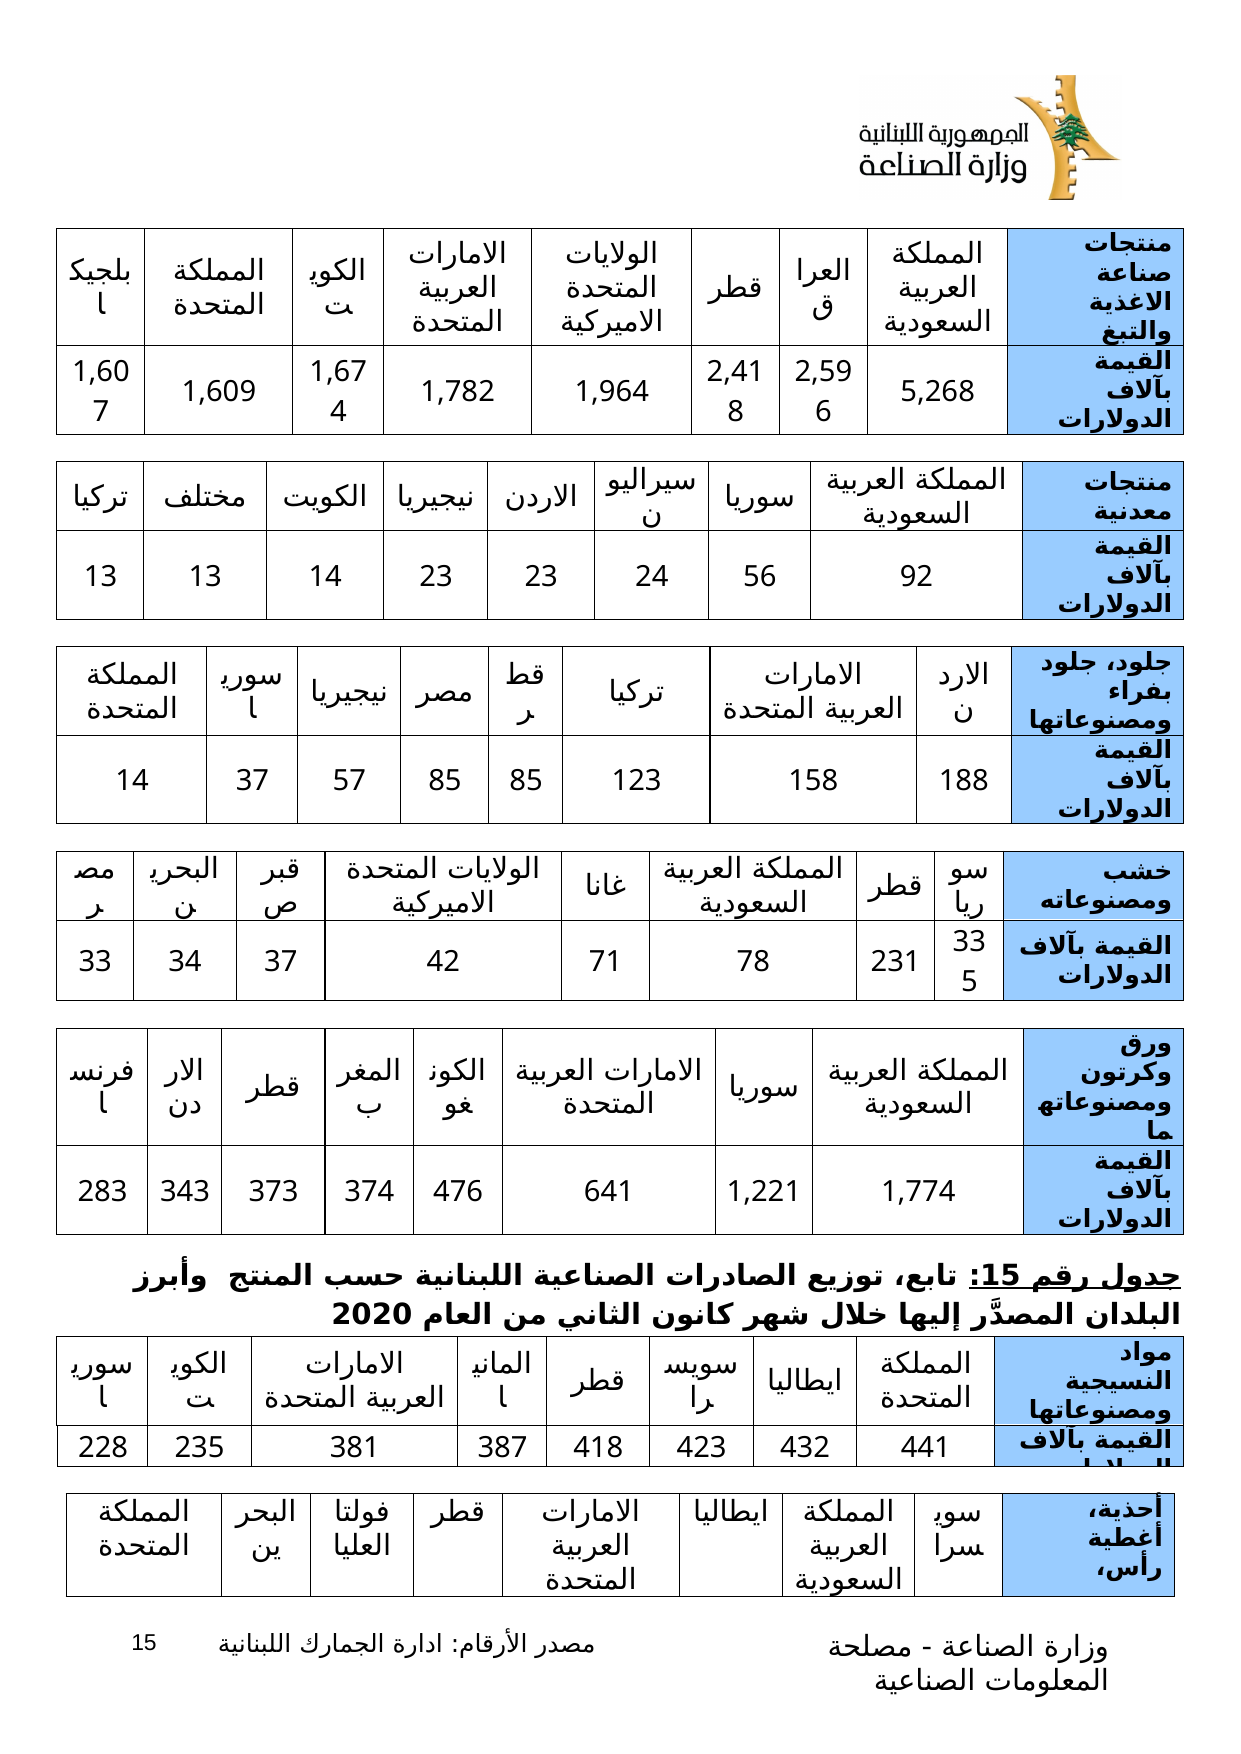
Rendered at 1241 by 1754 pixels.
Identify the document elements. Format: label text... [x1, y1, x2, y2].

table_header الامارات العربية المتحدة [503, 1494, 679, 1596]
table_cell 78 [650, 921, 856, 1000]
table_header سوريا [57, 1337, 147, 1424]
table_cell 441 [857, 1426, 994, 1466]
text جدول رقم 15: تابع، توزيع الصادرات الصناعية اللبنانية حسب المنتج وأبرز البلدان المصدَّر إليها خلال شهر كانون الثاني من العام 2020 [29, 1258, 1181, 1331]
table_header قطر [547, 1337, 649, 1424]
table_cell 37 [207, 736, 297, 823]
table_cell 374 [326, 1146, 413, 1234]
table_header مصر [401, 647, 488, 735]
table_cell القيمة بآلاف الدولارات [1023, 531, 1183, 619]
table_cell 381 [252, 1426, 457, 1466]
table_header المملكة العربية السعودية [650, 852, 856, 919]
table_header سوريا [716, 1029, 812, 1145]
table_cell 1,609 [145, 346, 292, 434]
table_cell 14 [57, 736, 206, 823]
table_header المملكة المتحدة [57, 647, 206, 735]
table_header المملكة العربية السعودية [868, 229, 1007, 345]
table_cell 57 [298, 736, 400, 823]
picture [859, 75, 1122, 200]
table_header ايطاليا [680, 1494, 782, 1596]
table_cell 343 [148, 1146, 221, 1234]
table_header الاردن [148, 1029, 221, 1145]
table_cell 335 [935, 921, 1003, 1000]
table_header المملكة العربية السعودية [813, 1029, 1023, 1145]
table_header سيراليون [595, 462, 708, 530]
table_header بلجيكا [57, 229, 144, 345]
table_cell 387 [458, 1426, 546, 1466]
table_cell 283 [57, 1146, 147, 1234]
table_cell 1,782 [384, 346, 531, 434]
table_cell 56 [709, 531, 810, 619]
table_cell 476 [414, 1146, 502, 1234]
table_cell القيمة بآلاف الدولارات [1024, 1146, 1183, 1234]
table_cell 33 [57, 921, 133, 1000]
table_header سوريا [207, 647, 297, 735]
table_header الكويت [148, 1337, 251, 1424]
table_cell 235 [148, 1426, 251, 1466]
table_header سوريا [935, 852, 1003, 919]
table_cell 2,418 [692, 346, 779, 434]
table_header قطر [489, 647, 562, 735]
table_cell 228 [58, 1426, 147, 1466]
table_header الاردن [488, 462, 594, 530]
table_header المملكة المتحدة [67, 1494, 221, 1596]
table_header الكويت [267, 462, 383, 530]
table_cell 23 [488, 531, 594, 619]
table_cell القيمة بآلاف الدولارات [995, 1426, 1183, 1466]
table_cell 14 [267, 531, 383, 619]
table_cell 1,674 [293, 346, 383, 434]
table_header البحرين [222, 1494, 310, 1596]
table_cell 432 [754, 1426, 856, 1466]
table_cell 418 [547, 1426, 649, 1466]
table_cell 23 [384, 531, 487, 619]
table_cell 158 [711, 736, 916, 823]
table_cell 2,596 [780, 346, 867, 434]
table_header العراق [780, 229, 867, 345]
table_header قطر [222, 1029, 324, 1145]
table_header مصر [57, 852, 133, 919]
table_header الامارات العربية المتحدة [711, 647, 916, 735]
table_cell القيمة بآلاف الدولارات [1004, 921, 1183, 1000]
table_header الكونغو [414, 1029, 502, 1145]
table_header مختلف [144, 462, 266, 530]
table_header المملكة العربية السعودية [811, 462, 1022, 530]
table_header [1003, 1494, 1174, 1596]
table_cell 1,964 [532, 346, 691, 434]
table_header غانا [562, 852, 649, 919]
table_cell 231 [857, 921, 934, 1000]
table_header [1008, 229, 1183, 345]
table_header تركيا [563, 647, 709, 735]
table_header الولايات المتحدة الاميركية [326, 852, 561, 919]
table_header [1024, 1029, 1183, 1145]
table_cell 71 [562, 921, 649, 1000]
table_header المانيا [458, 1337, 546, 1424]
table_header المملكة المتحدة [857, 1337, 994, 1424]
table_cell 5,268 [868, 346, 1007, 434]
table_header المملكة المتحدة [145, 229, 292, 345]
table_cell القيمة بآلاف الدولارات [1008, 346, 1183, 434]
table_header نيجيريا [298, 647, 400, 735]
table_cell 1,607 [57, 346, 144, 434]
table_cell 85 [401, 736, 488, 823]
table_header [995, 1337, 1183, 1424]
table_header تركيا [57, 462, 143, 530]
table_header المغرب [326, 1029, 413, 1145]
table_header فرنسا [57, 1029, 147, 1145]
table_cell 37 [237, 921, 324, 1000]
table_header البحرين [134, 852, 236, 919]
table_cell 188 [917, 736, 1011, 823]
table_header قطر [414, 1494, 502, 1596]
table_header نيجيريا [384, 462, 487, 530]
table_header الولايات المتحدة الاميركية [532, 229, 691, 345]
table_header سوريا [709, 462, 810, 530]
table_cell 42 [326, 921, 561, 1000]
table_header الامارات العربية المتحدة [503, 1029, 715, 1145]
table_header سويسرا [915, 1494, 1002, 1596]
table_cell 373 [222, 1146, 324, 1234]
table_header الامارات العربية المتحدة [252, 1337, 457, 1424]
table_cell 13 [57, 531, 143, 619]
table_cell 92 [811, 531, 1022, 619]
table_header المملكة العربية السعودية [783, 1494, 914, 1596]
table_cell 13 [144, 531, 266, 619]
table_header فولتا العليا [311, 1494, 413, 1596]
table_header قبرص [237, 852, 324, 919]
table_cell 24 [595, 531, 708, 619]
table_header [1023, 462, 1183, 530]
table_cell 34 [134, 921, 236, 1000]
table_cell 1,774 [813, 1146, 1023, 1234]
table_header قطر [692, 229, 779, 345]
table_cell 423 [650, 1426, 753, 1466]
table_header ايطاليا [754, 1337, 856, 1424]
table_cell 123 [563, 736, 709, 823]
table_header الاردن [917, 647, 1011, 735]
table_header الامارات العربية المتحدة [384, 229, 531, 345]
table_header [1012, 647, 1183, 735]
table_header قطر [857, 852, 934, 919]
table_cell 1,221 [716, 1146, 812, 1234]
table_header الكويت [293, 229, 383, 345]
table_cell 85 [489, 736, 562, 823]
table_header سويسرا [650, 1337, 753, 1424]
table_header [1004, 852, 1183, 919]
table_cell القيمة بآلاف الدولارات [1012, 736, 1183, 823]
table_cell 641 [503, 1146, 715, 1234]
